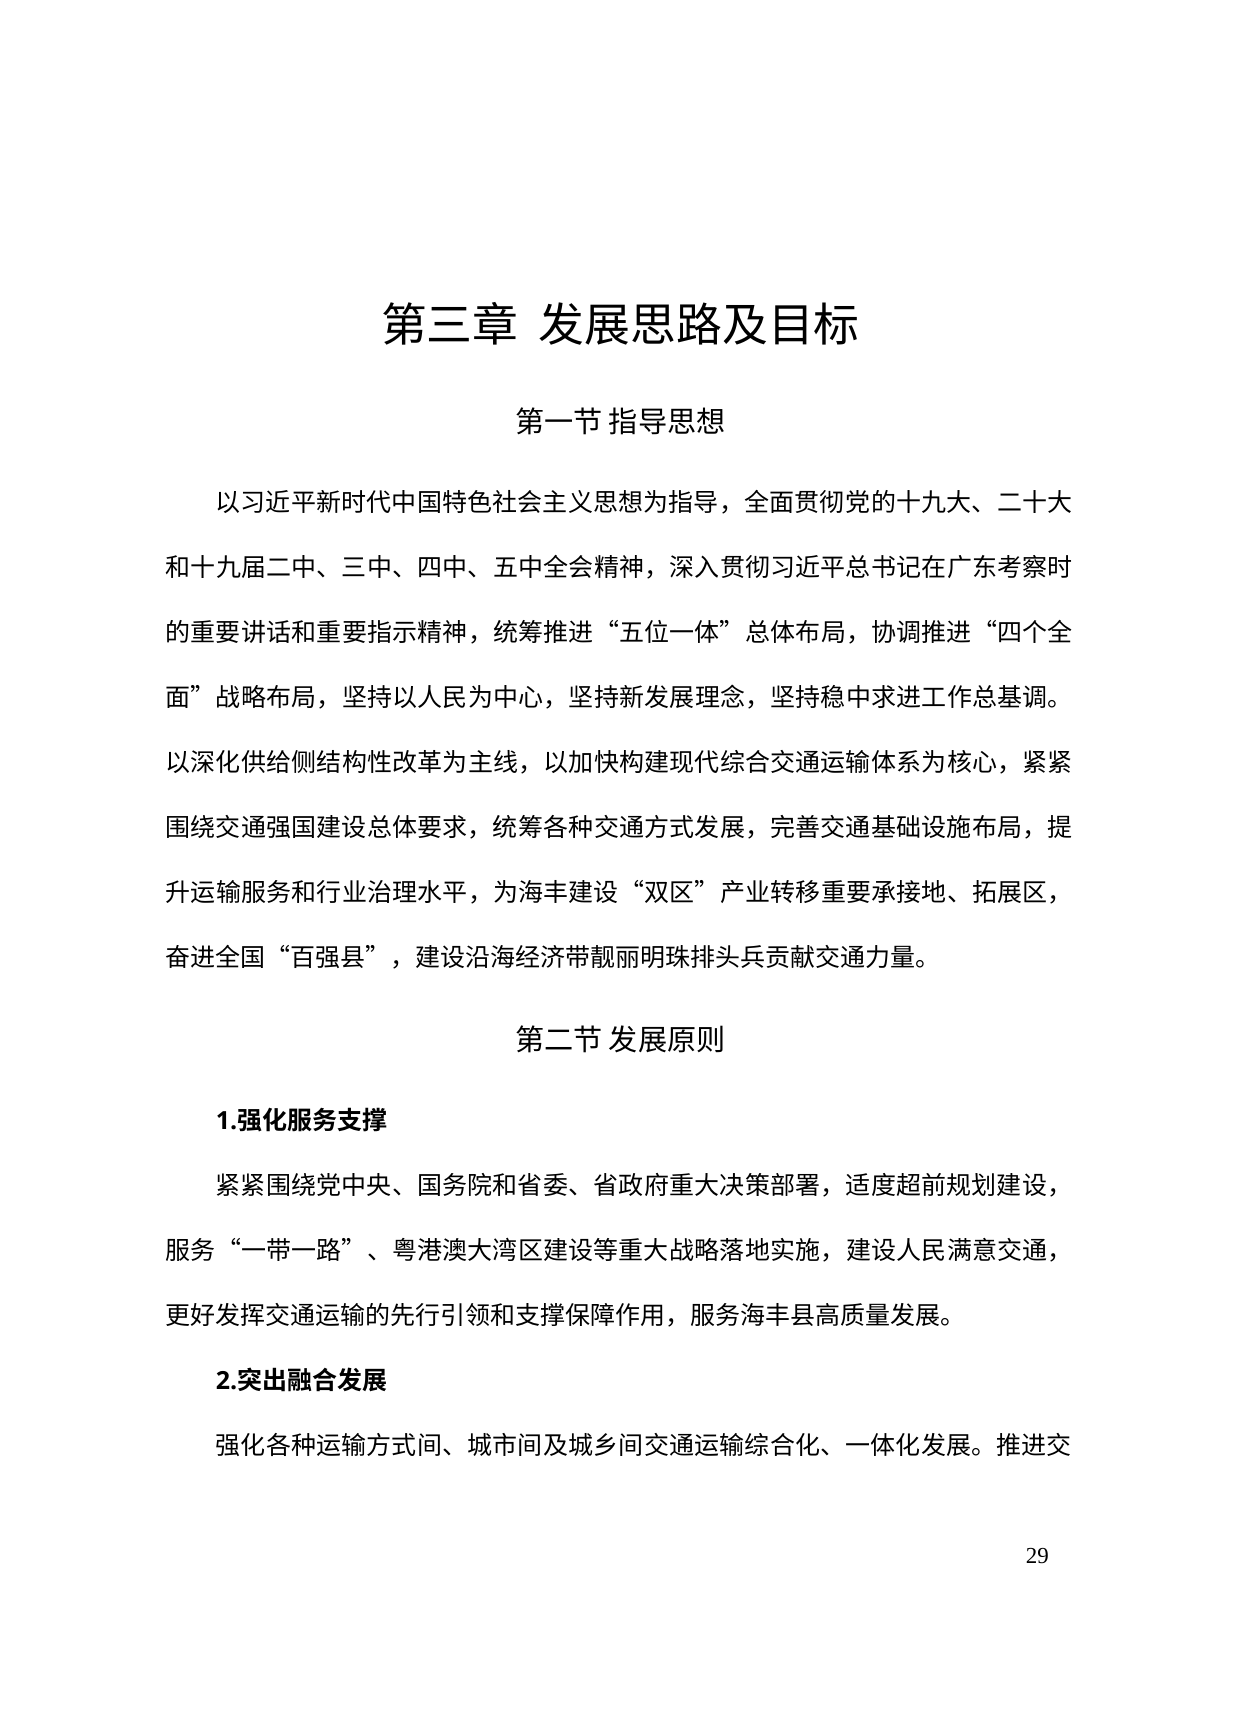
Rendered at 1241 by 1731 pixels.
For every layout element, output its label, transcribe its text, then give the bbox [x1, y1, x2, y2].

text 1.强化服务支撑 [165, 1086, 1075, 1151]
text 第一节 指导思想 [165, 387, 1075, 452]
text 紧紧围绕党中央、国务院和省委、省政府重大决策部署，适度超前规划建设，服务“一带一路”、粤港澳大湾区建设等重大战略落地实施，建设人民满意交通，更好发挥交通运输的先行引领和支撑保障作用，服务海丰县高质量发展。 [165, 1151, 1075, 1346]
text 以习近平新时代中国特色社会主义思想为指导，全面贯彻党的十九大、二十大和十九届二中、三中、四中、五中全会精神，深入贯彻习近平总书记在广东考察时的重要讲话和重要指示精神，统筹推进“五位一体”总体布局，协调推进“四个全面”战略布局，坚持以人民为中心，坚持新发展理念，坚持稳中求进工作总基调。以深化供给侧结构性改革为主线，以加快构建现代综合交通运输体系为核心，紧紧围绕交通强国建设总体要求，统筹各种交通方式发展，完善交通基础设施布局，提升运输服务和行业治理水平，为海丰建设“双区”产业转移重要承接地、拓展区，奋进全国“百强县”，建设沿海经济带靓丽明珠排头兵贡献交通力量。 [165, 468, 1075, 988]
text 2.突出融合发展 [165, 1346, 1075, 1411]
text 第二节 发展原则 [165, 1005, 1075, 1070]
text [165, 1411, 1075, 1476]
text 第三章 发展思路及目标 [165, 273, 1075, 371]
